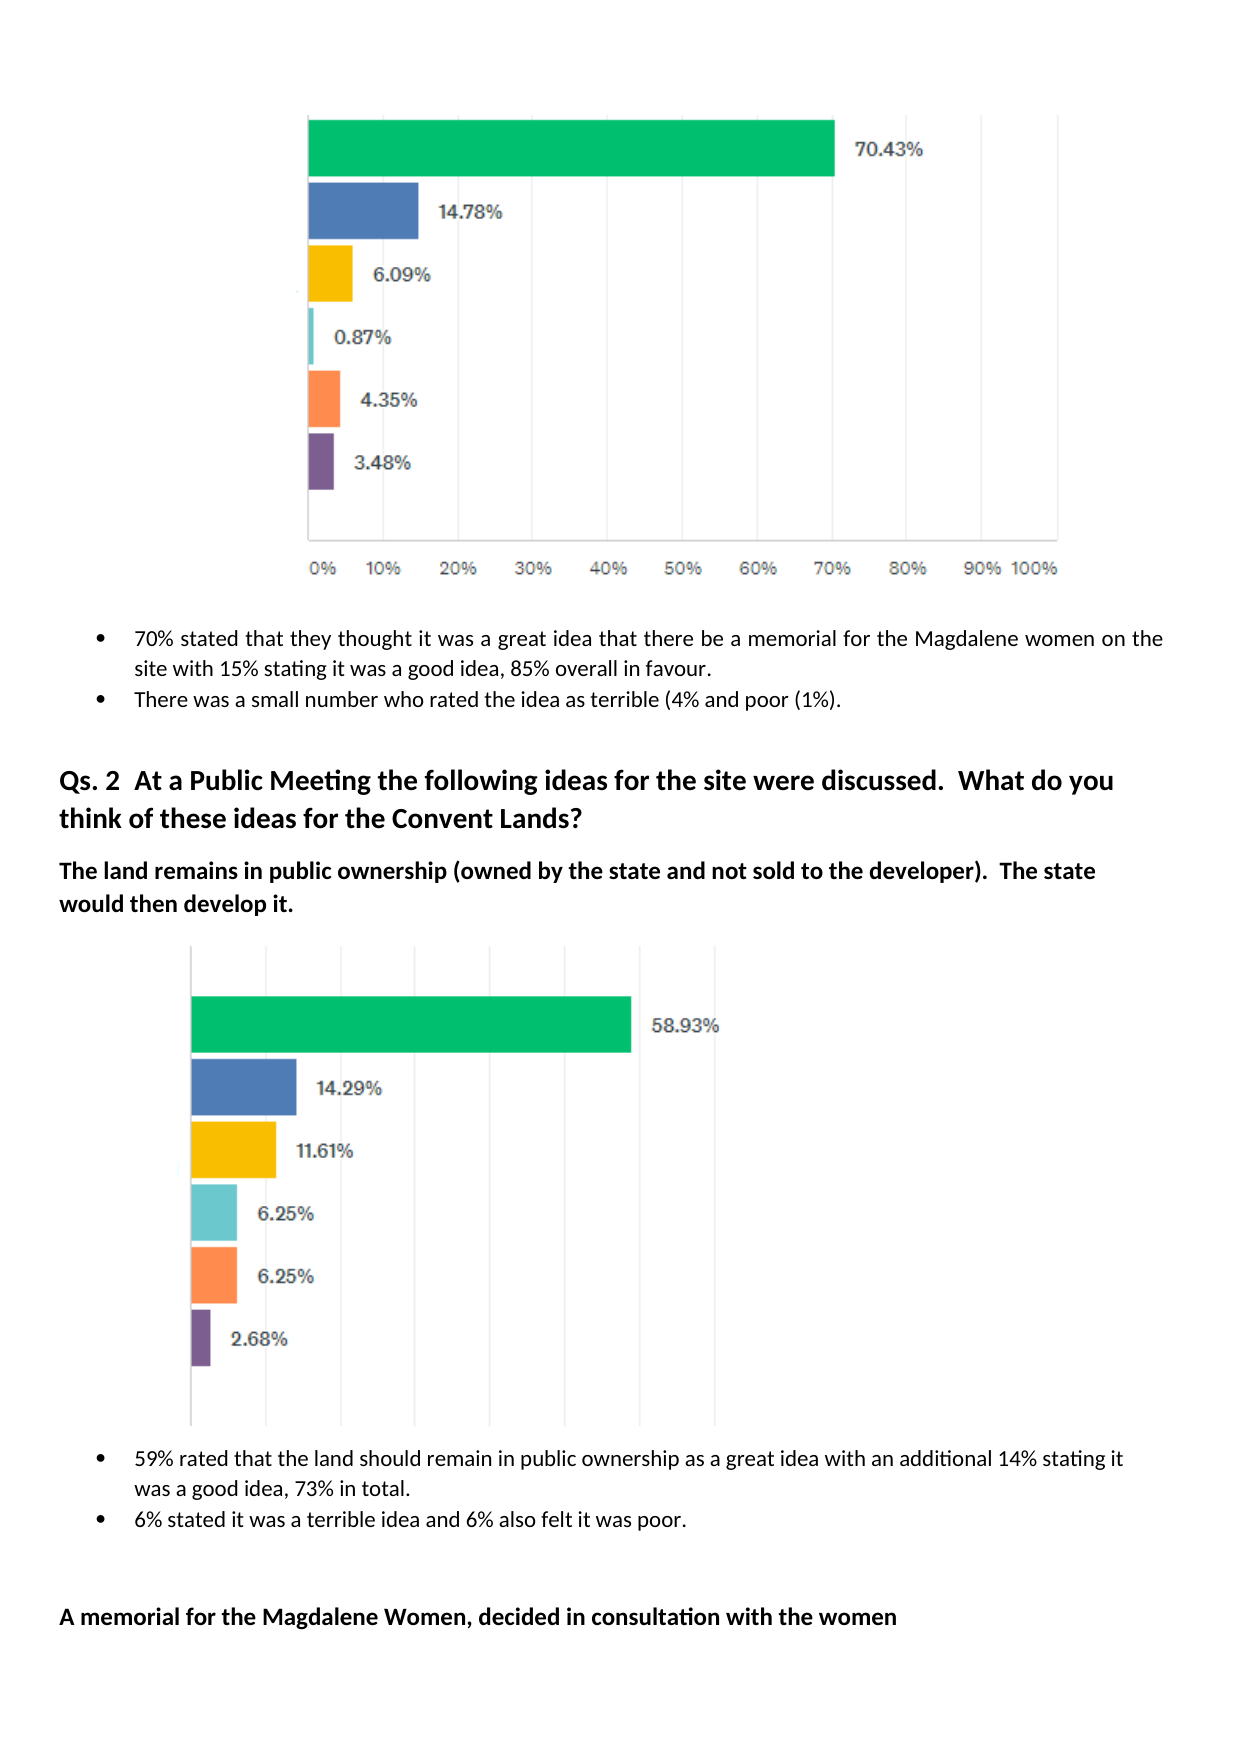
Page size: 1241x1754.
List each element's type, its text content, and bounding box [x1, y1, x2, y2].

text Qs. 2 At a Public Meeting the following ideas for the site were discussed. What do you think of these ideas for the Convent Lands? [59, 762, 1165, 836]
list 6% stated it was a terrible idea and 6% also felt it was poor. [97, 1505, 1165, 1533]
picture [59, 937, 755, 1426]
picture [152, 115, 1073, 606]
list 59% rated that the land should remain in public ownership as a great idea with an additional 14% stating it was a good idea, 73% in total. [97, 1444, 1165, 1502]
list 70% stated that they thought it was a great idea that there be a memorial for the Magdalene women on the site with 15% stating it was a good idea, 85% overall in favour. [97, 624, 1165, 683]
list There was a small number who rated the idea as terrible (4% and poor (1%). [97, 685, 1165, 713]
text A memorial for the Magdalene Women, decided in consultation with the women [59, 1601, 1165, 1632]
text The land remains in public ownership (owned by the state and not sold to the developer). The state would then develop it. [59, 855, 1165, 919]
